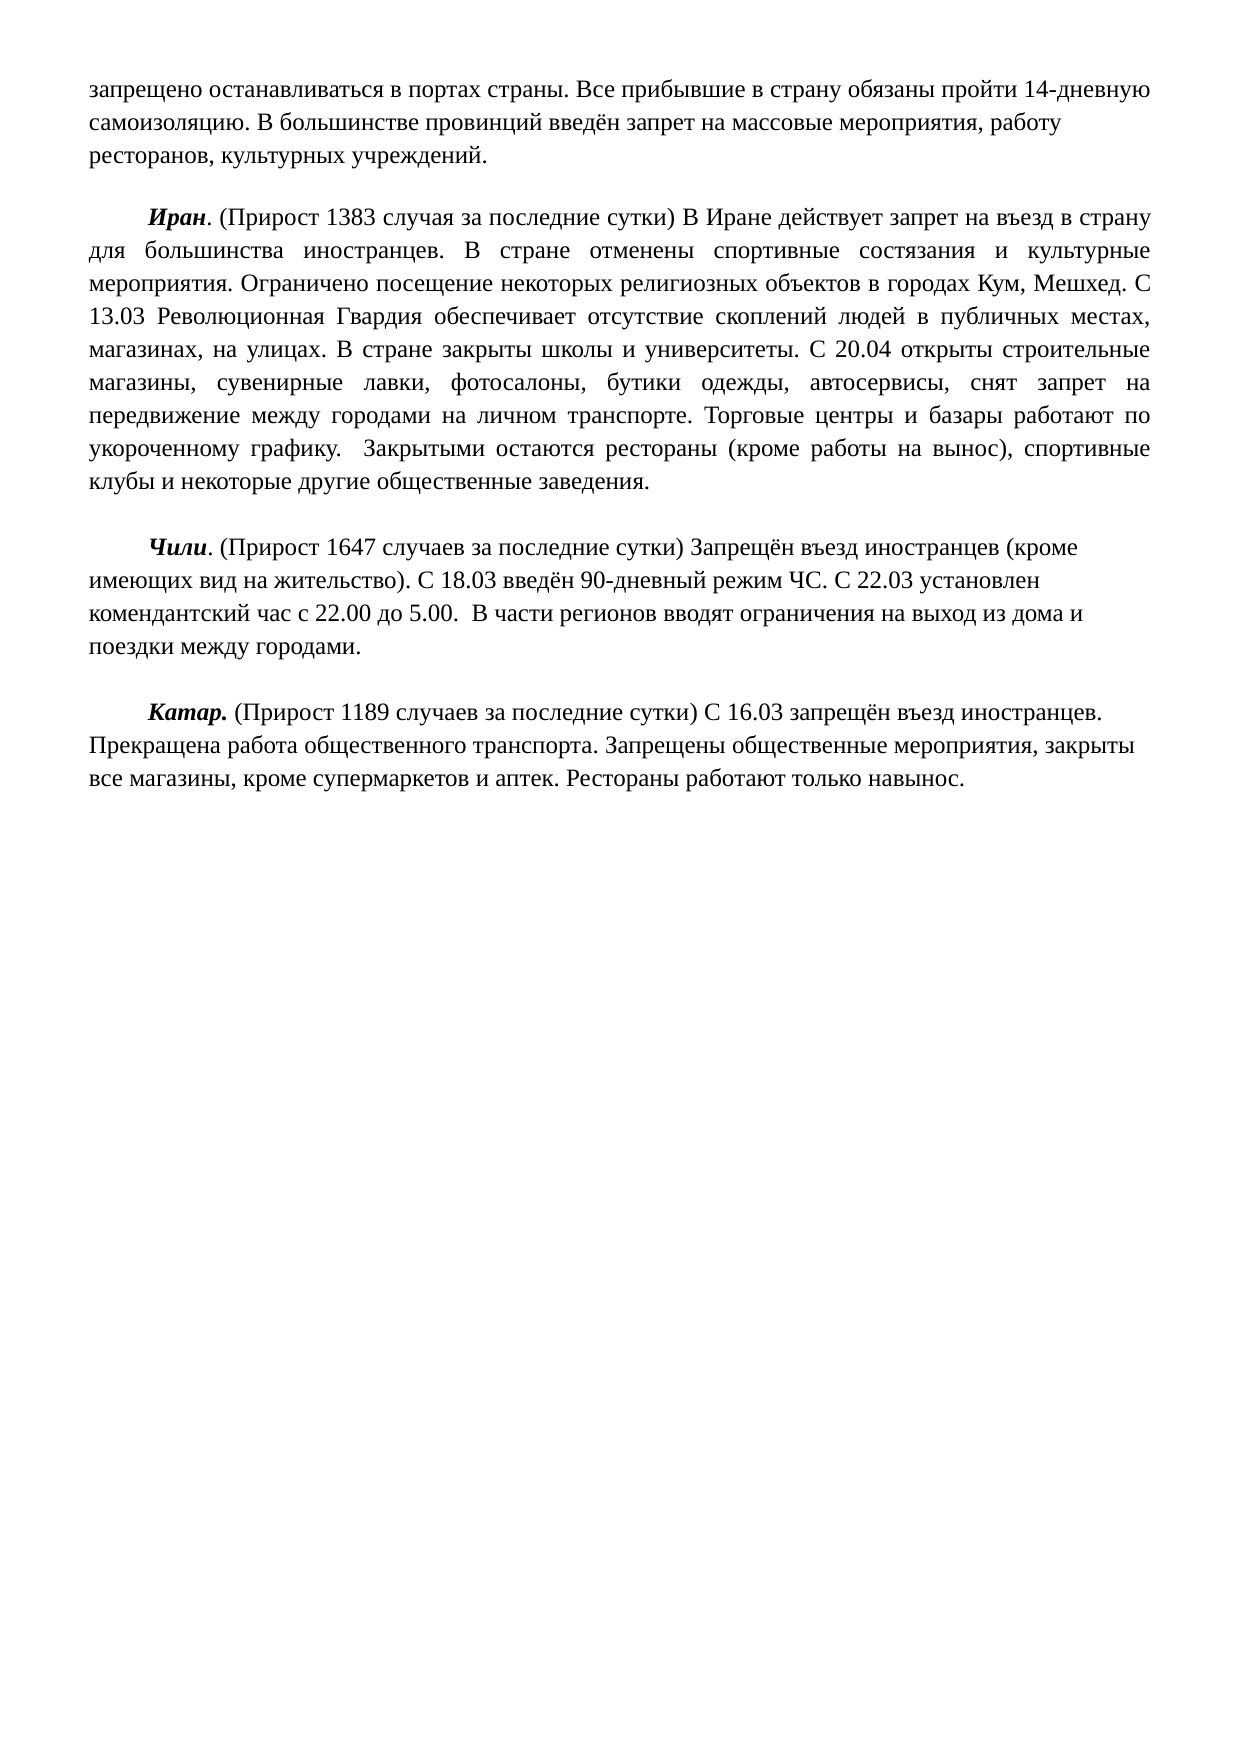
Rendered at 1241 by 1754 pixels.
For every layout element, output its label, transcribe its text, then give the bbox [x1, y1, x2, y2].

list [89, 74, 1152, 169]
list Иран. (Прирост 1383 случая за последние сутки) В Иране действует запрет на въезд в страну для большинства иностранцев. В стране отменены спортивные состязания и культурные мероприятия. Ограничено посещение некоторых религиозных объектов в городах Кум, Мешхед. С 13.03 Революционная Гвардия обеспечивает отсутствие скоплений людей в публичных местах, магазинах, на улицах. В стране закрыты школы и университеты. С 20.04 открыты строительные магазины, сувенирные лавки, фотосалоны, бутики одежды, автосервисы, снят запрет на передвижение между городами на личном транспорте. Торговые центры и базары работают по укороченному графику. Закрытыми остаются рестораны (кроме работы на вынос), спортивные клубы и некоторые другие общественные заведения. [89, 202, 1152, 494]
list Чили. (Прирост 1647 случаев за последние сутки) Запрещён въезд иностранцев (кроме имеющих вид на жительство). С 18.03 введён 90-дневный режим ЧС. С 22.03 установлен комендантский час с 22.00 до 5.00. В части регионов вводят ограничения на выход из дома и поездки между городами. [89, 532, 1152, 660]
list Катар. (Прирост 1189 случаев за последние сутки) С 16.03 запрещён въезд иностранцев. Прекращена работа общественного транспорта. Запрещены общественные мероприятия, закрыты все магазины, кроме супермаркетов и аптек. Рестораны работают только навынос. [89, 697, 1152, 792]
